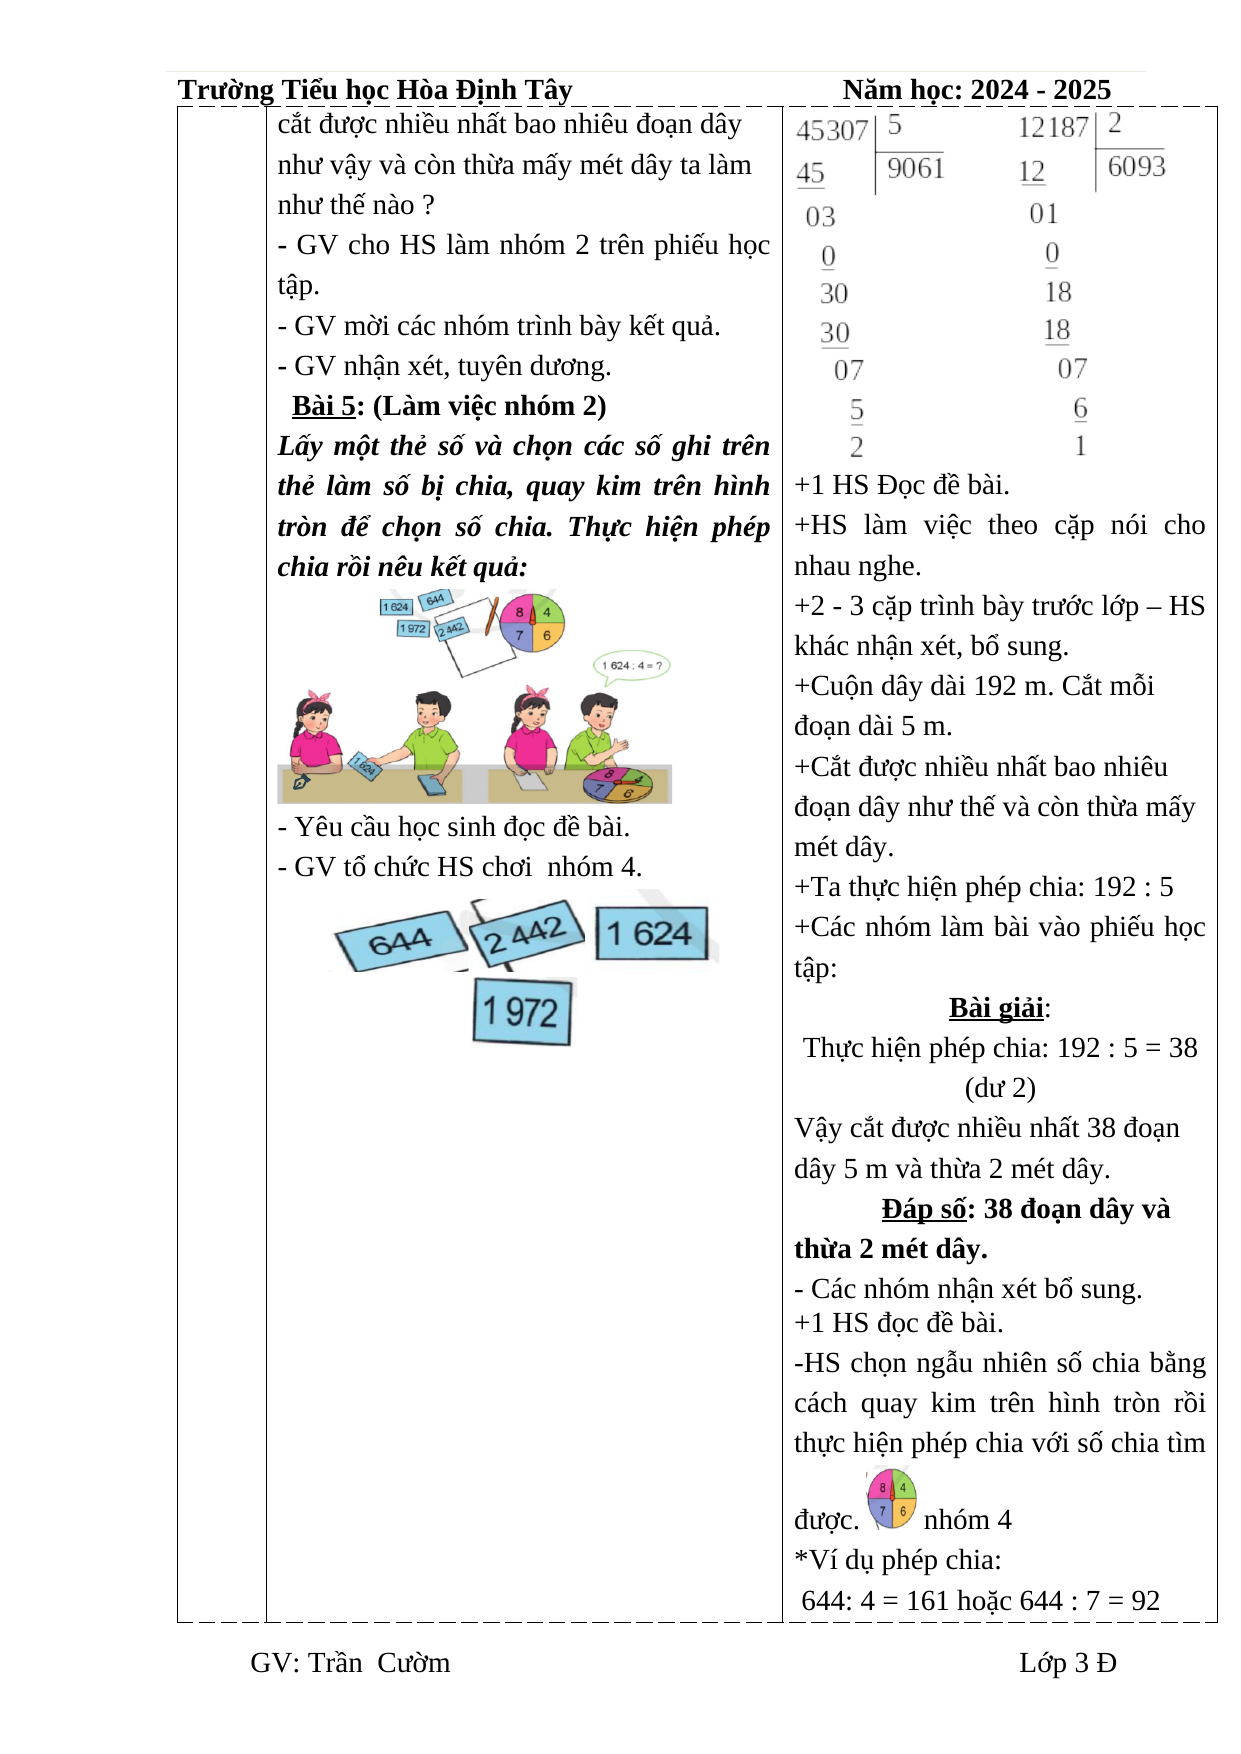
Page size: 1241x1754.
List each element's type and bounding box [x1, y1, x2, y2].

table_cell [783, 106, 1217, 1622]
picture [277, 589, 673, 804]
picture [866, 1465, 918, 1530]
table_cell [178, 106, 266, 1622]
table_cell [267, 106, 782, 1622]
picture [329, 889, 720, 972]
picture [471, 977, 578, 1048]
